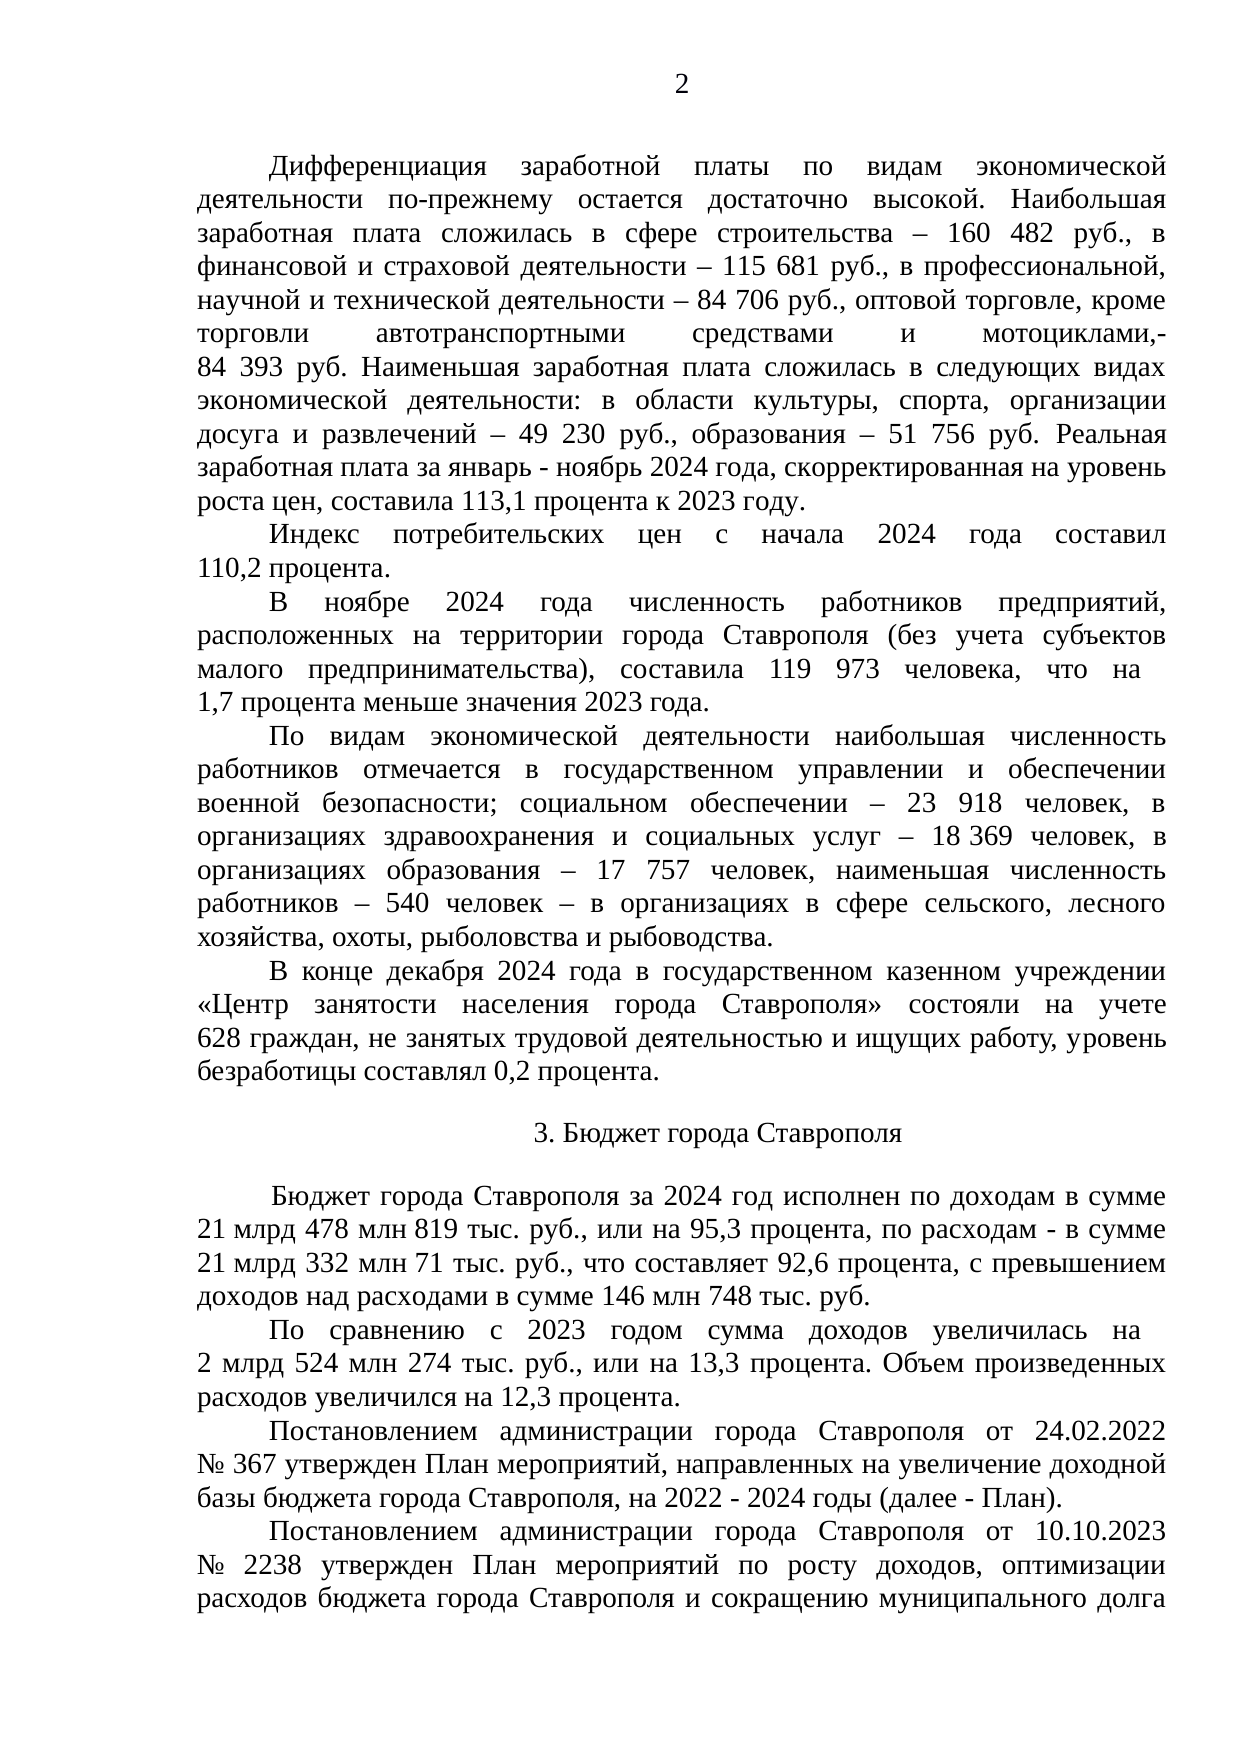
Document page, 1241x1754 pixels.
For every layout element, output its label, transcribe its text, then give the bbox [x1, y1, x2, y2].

text Постановлением администрации города Ставрополя от 24.02.2022 № 367 утвержден План мероприятий, направленных на увеличение доходной базы бюджета города Ставрополя, на 2022 - 2024 годы (далее - План). [197, 1413, 1167, 1513]
text По сравнению с 2023 годом сумма доходов увеличилась на 2 млрд 524 млн 274 тыс. руб., или на 13,3 процента. Объем произведенных расходов увеличился на 12,3 процента. [197, 1312, 1167, 1413]
text В конце декабря 2024 года в государственном казенном учреждении «Центр занятости населения города Ставрополя» состояли на учете 628 граждан, не занятых трудовой деятельностью и ищущих работу, уровень безработицы составлял 0,2 процента. [197, 953, 1167, 1087]
text Дифференциация заработной платы по видам экономической деятельности по-прежнему остается достаточно высокой. Наибольшая заработная плата сложилась в сфере строительства – 160 482 руб., в финансовой и страховой деятельности – 115 681 руб., в профессиональной, научной и технической деятельности – 84 706 руб., оптовой торговле, кроме торговли автотранспортными средствами и мотоциклами,- 84 393 руб. Наименьшая заработная плата сложилась в следующих видах экономической деятельности: в области культуры, спорта, организации досуга и развлечений – 49 230 руб., образования – 51 756 руб. Реальная заработная плата за январь - ноябрь 2024 года, скорректированная на уровень роста цен, составила 113,1 процента к 2023 году. [197, 148, 1167, 517]
text Бюджет города Ставрополя за 2024 год исполнен по доходам в сумме 21 млрд 478 млн 819 тыс. руб., или на 95,3 процента, по расходам - в сумме 21 млрд 332 млн 71 тыс. руб., что составляет 92,6 процента, с превышением доходов над расходами в сумме 146 млн 748 тыс. руб. [197, 1178, 1167, 1312]
text 3. Бюджет города Ставрополя [197, 1116, 1167, 1149]
text По видам экономической деятельности наибольшая численность работников отмечается в государственном управлении и обеспечении военной безопасности; социальном обеспечении – 23 918 человек, в организациях здравоохранения и социальных услуг – 18 369 человек, в организациях образования – 17 757 человек, наименьшая численность работников – 540 человек – в организациях в сфере сельского, лесного хозяйства, охоты, рыболовства и рыбоводства. [197, 718, 1167, 953]
text В ноябре 2024 года численность работников предприятий, расположенных на территории города Ставрополя (без учета субъектов малого предпринимательства), составила 119 973 человека, что на 1,7 процента меньше значения 2023 года. [197, 584, 1167, 718]
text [197, 1513, 1167, 1614]
text Индекс потребительских цен с начала 2024 года составил 110,2 процента. [197, 517, 1167, 584]
